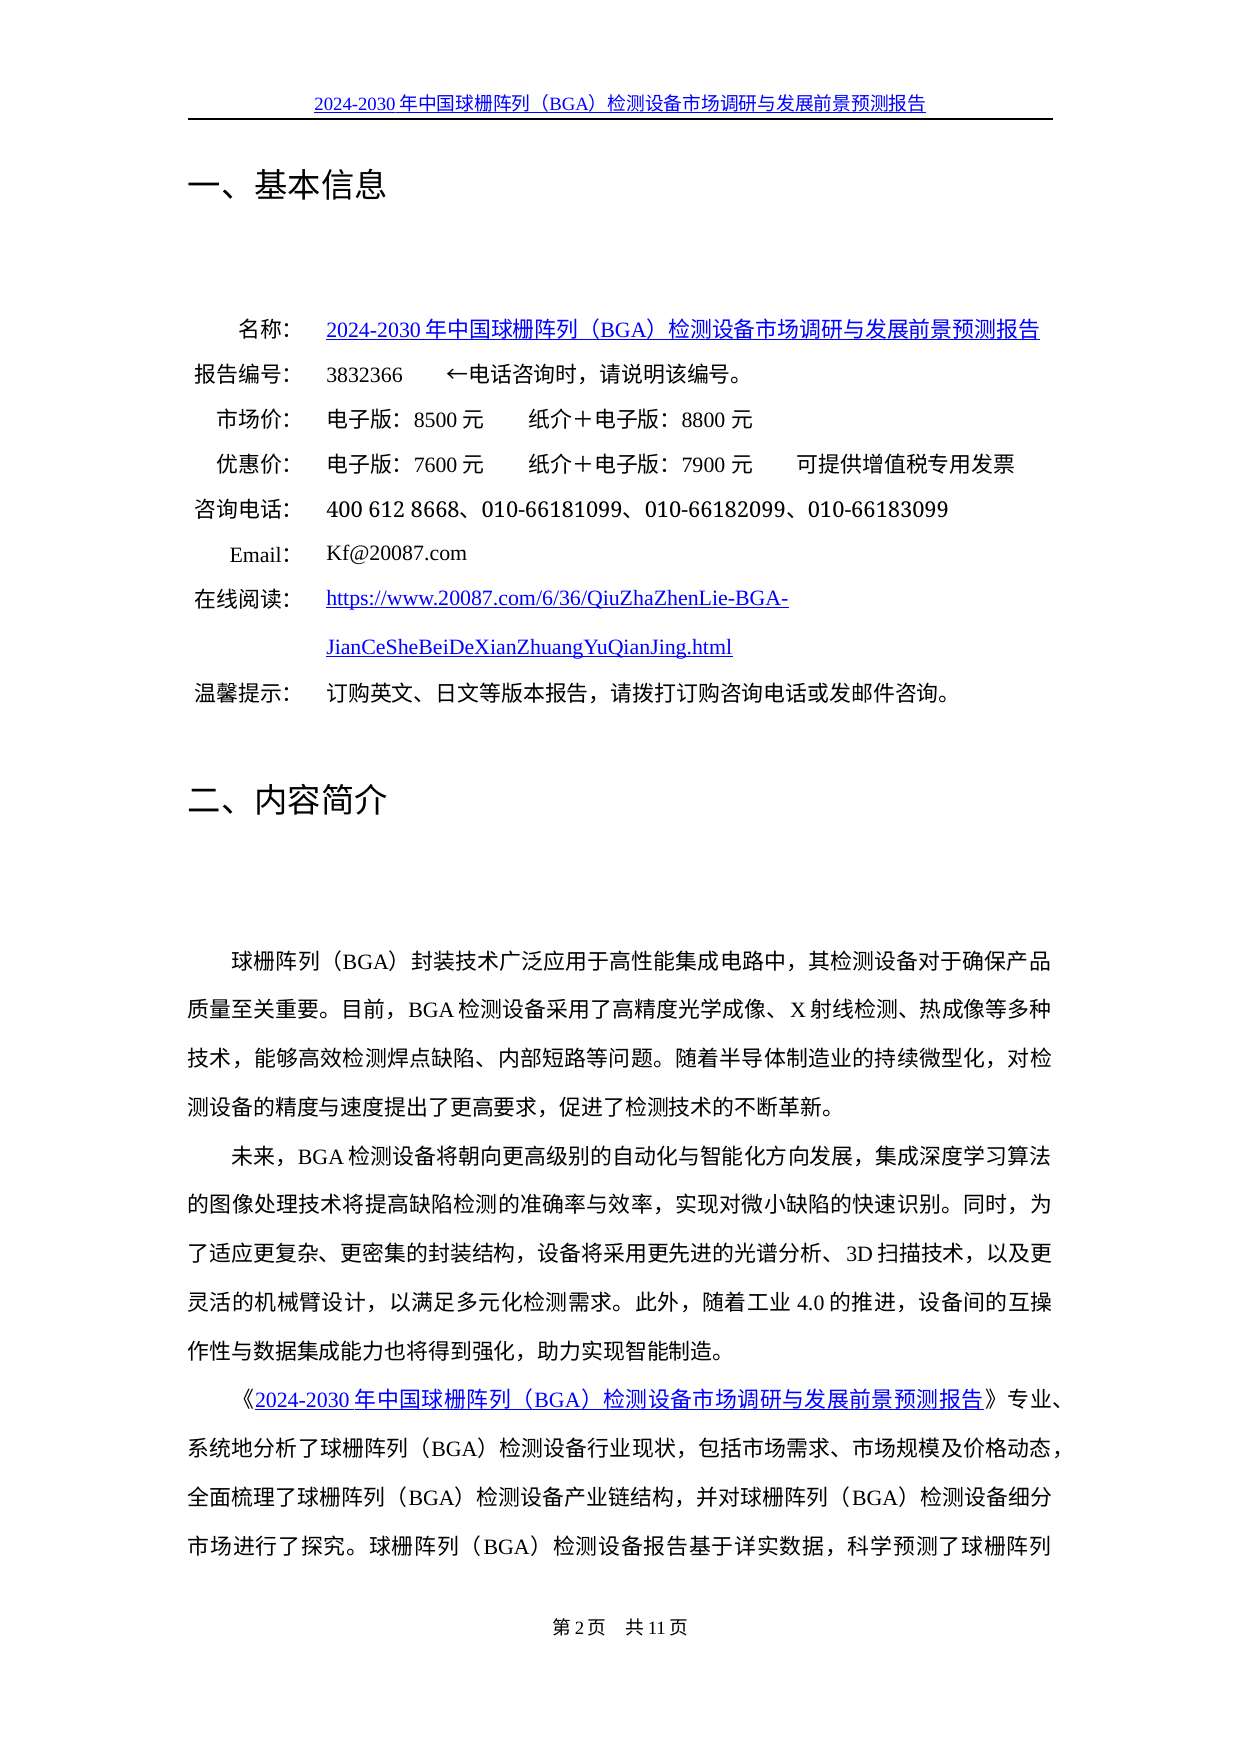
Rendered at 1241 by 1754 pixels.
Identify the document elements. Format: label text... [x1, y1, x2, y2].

table_cell 订购英文、日文等版本报告，请拨打订购咨询电话或发邮件咨询。 [315, 675, 1073, 720]
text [187, 943, 1053, 1561]
table_header 名称： [167, 312, 315, 357]
table_cell 报告编号： [167, 357, 315, 402]
table_cell 咨询电话： [167, 492, 315, 537]
table_cell 温馨提示： [167, 675, 315, 720]
table_cell 市场价： [167, 402, 315, 447]
title 一、基本信息 [187, 150, 1053, 215]
table_cell 电子版：8500 元 纸介＋电子版：8800 元 [315, 402, 1073, 447]
table_cell 电子版：7600 元 纸介＋电子版：7900 元 可提供增值税专用发票 [315, 447, 1073, 492]
table_cell 400 612 8668、010-66181099、010-66182099、010-66183099 [315, 492, 1073, 537]
table_cell Email： [167, 537, 315, 582]
table_cell 在线阅读： [167, 582, 315, 675]
title 二、内容简介 [187, 766, 1053, 831]
table_cell [315, 582, 1073, 675]
table_header 2024-2030年中国球栅阵列（BGA）检测设备市场调研与发展前景预测报告 [315, 312, 1073, 357]
table_cell 3832366 ←电话咨询时，请说明该编号。 [315, 357, 1073, 402]
table_cell 优惠价： [167, 447, 315, 492]
table_cell Kf@20087.com [315, 537, 1073, 582]
